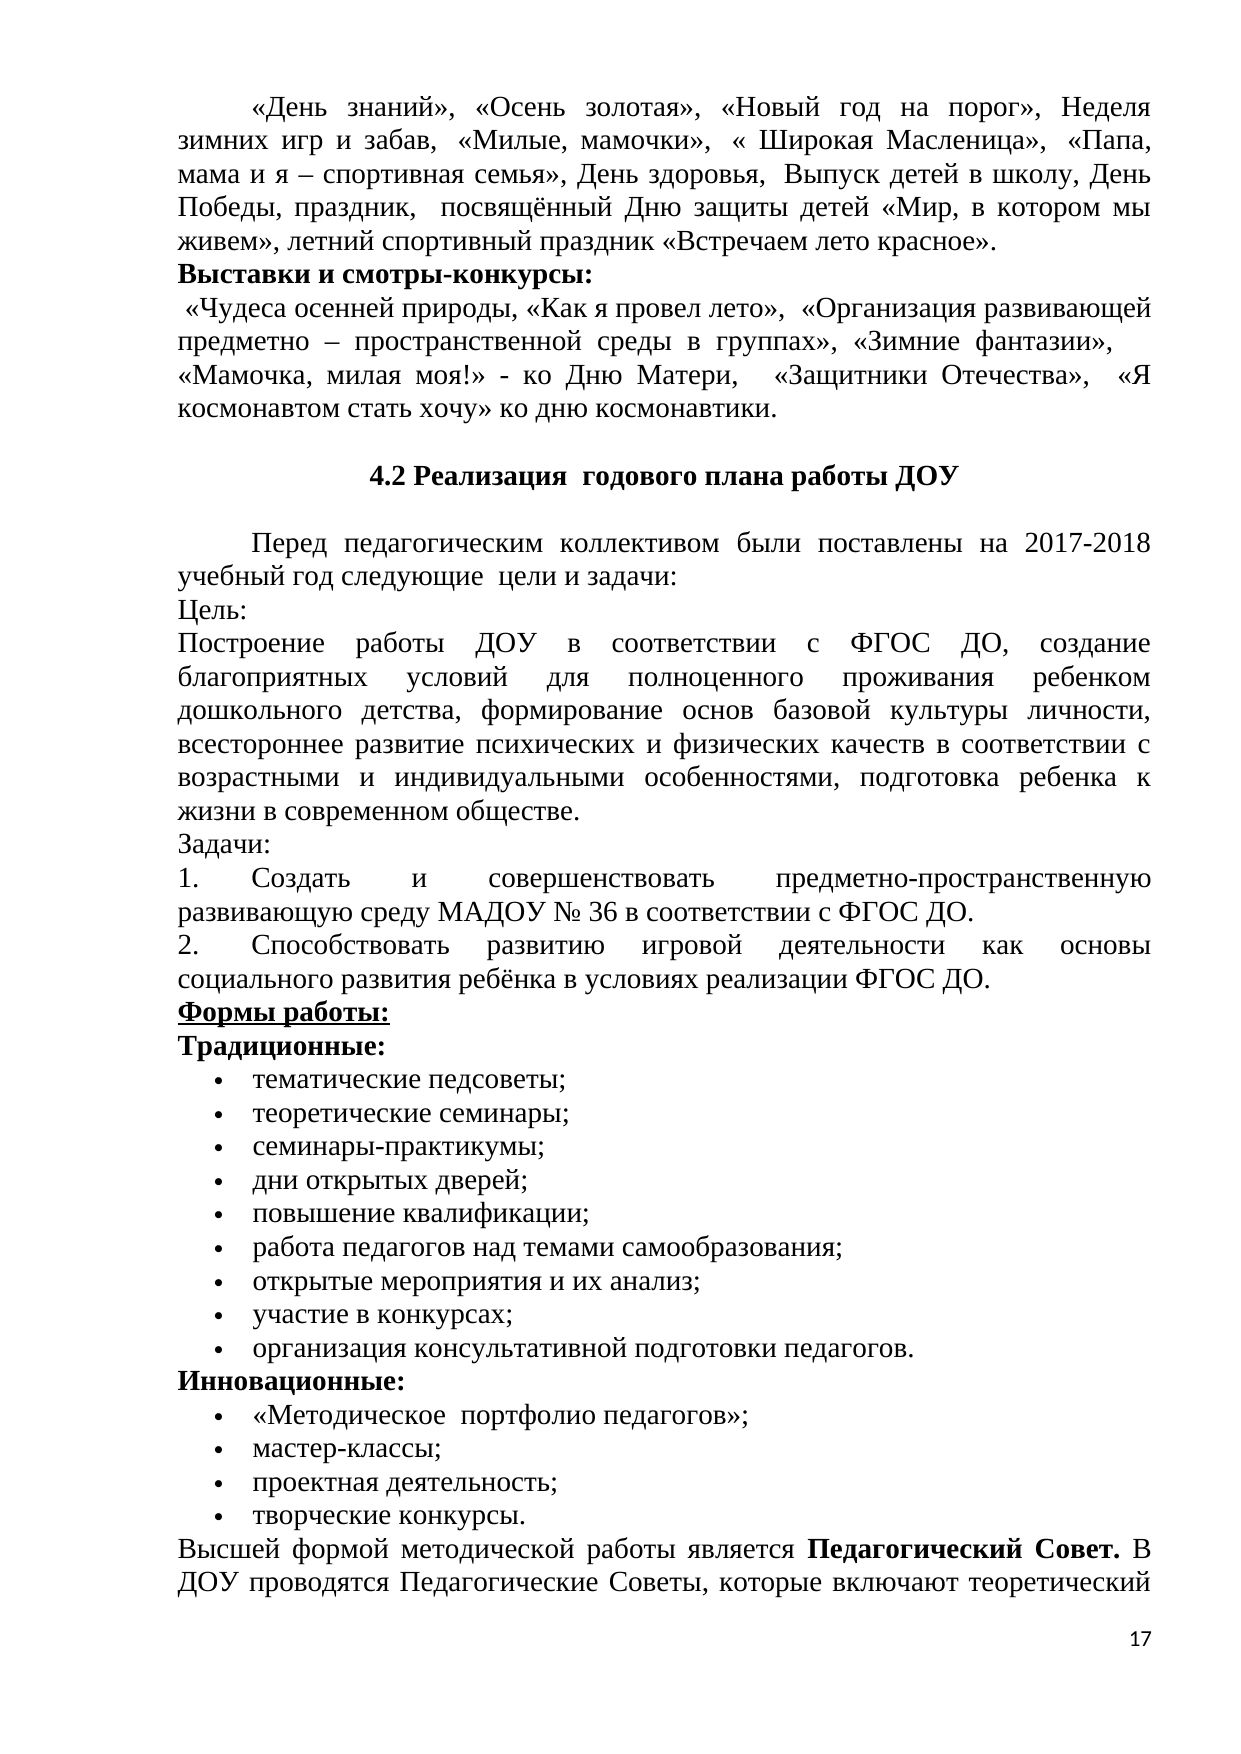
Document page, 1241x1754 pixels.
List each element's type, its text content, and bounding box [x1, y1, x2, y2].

list открытые мероприятия и их анализ; [215, 1263, 1152, 1296]
text Перед педагогическим коллективом были поставлены на 2017-2018 учебный год следующие цели и задачи: [177, 525, 1152, 592]
list повышение квалификации; [215, 1196, 1152, 1229]
list «Методическое портфолио педагогов»; [215, 1397, 1152, 1430]
text 1. Создать и совершенствовать предметно-пространственную развивающую среду МАДОУ № 36 в соответствии с ФГОС ДО. [177, 860, 1152, 927]
list семинары-практикумы; [215, 1128, 1152, 1162]
list работа педагогов над темами самообразования; [215, 1229, 1152, 1263]
text 4.2 Реализация годового плана работы ДОУ [177, 458, 1152, 491]
text Традиционные: [177, 1028, 1152, 1061]
text Выставки и смотры-конкурсы: [177, 256, 1152, 290]
list теоретические семинары; [215, 1095, 1152, 1128]
list организация консультативной подготовки педагогов. [215, 1330, 1152, 1363]
list дни открытых дверей; [215, 1162, 1152, 1196]
list мастер-классы; [215, 1430, 1152, 1464]
text Задачи: [177, 827, 1152, 860]
text Формы работы: [177, 994, 1152, 1028]
text 2. Способствовать развитию игровой деятельности как основы социального развития ребёнка в условиях реализации ФГОС ДО. [177, 927, 1152, 994]
list тематические педсоветы; [215, 1061, 1152, 1095]
text «Чудеса осенней природы, «Как я провел лето», «Организация развивающей предметно – пространственной среды в группах», «Зимние фантазии», «Мамочка, милая моя!» - ко Дню Матери, «Защитники Отечества», «Я космонавтом стать хочу» ко дню космонавтики. [177, 290, 1152, 424]
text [177, 1531, 1152, 1598]
text Инновационные: [177, 1363, 1152, 1397]
text Цель: [177, 592, 1152, 625]
list проектная деятельность; [215, 1464, 1152, 1497]
text «День знаний», «Осень золотая», «Новый год на порог», Неделя зимних игр и забав, «Милые, мамочки», « Широкая Масленица», «Папа, мама и я – спортивная семья», День здоровья, Выпуск детей в школу, День Победы, праздник, посвящённый Дню защиты детей «Мир, в котором мы живем», летний спортивный праздник «Встречаем лето красное». [177, 89, 1152, 256]
text Построение работы ДОУ в соответствии с ФГОС ДО, создание благоприятных условий для полноценного проживания ребенком дошкольного детства, формирование основ базовой культуры личности, всестороннее развитие психических и физических качеств в соответствии с возрастными и индивидуальными особенностями, подготовка ребенка к жизни в современном обществе. [177, 625, 1152, 827]
list творческие конкурсы. [215, 1497, 1152, 1531]
list участие в конкурсах; [215, 1296, 1152, 1330]
